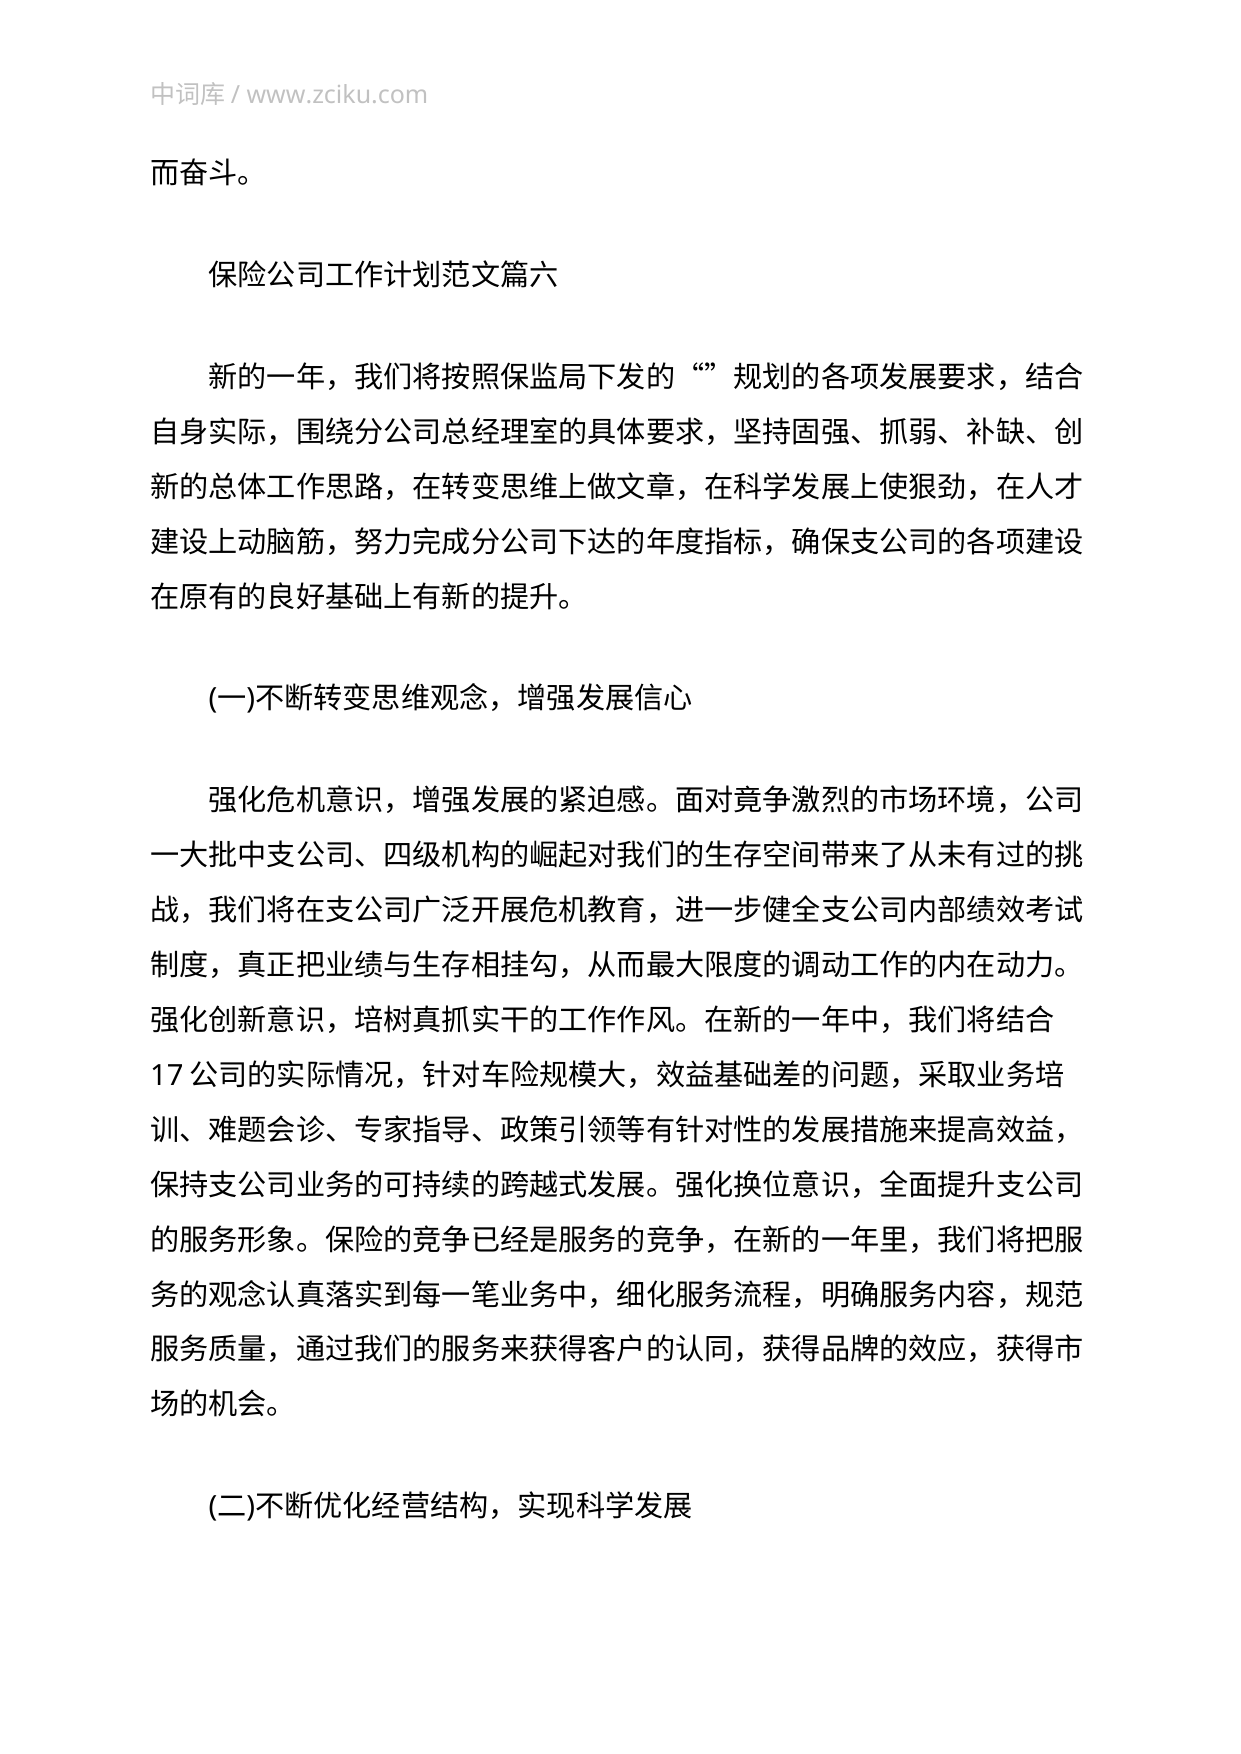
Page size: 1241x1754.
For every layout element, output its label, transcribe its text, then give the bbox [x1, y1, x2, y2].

text 保险公司工作计划范文篇六 [150, 252, 1090, 294]
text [150, 150, 1090, 192]
text (二)不断优化经营结构，实现科学发展 [150, 1483, 1090, 1525]
text 强化危机意识，增强发展的紧迫感。面对竟争激烈的市场环境，公司一大批中支公司、四级机构的崛起对我们的生存空间带来了从未有过的挑战，我们将在支公司广泛开展危机教育，进一步健全支公司内部绩效考试制度，真正把业绩与生存相挂勾，从而最大限度的调动工作的内在动力。强化创新意识，培树真抓实干的工作作风。在新的一年中，我们将结合17公司的实际情况，针对车险规模大，效益基础差的问题，采取业务培训、难题会诊、专家指导、政策引领等有针对性的发展措施来提高效益，保持支公司业务的可持续的跨越式发展。强化换位意识，全面提升支公司的服务形象。保险的竞争已经是服务的竞争，在新的一年里，我们将把服务的观念认真落实到每一笔业务中，细化服务流程，明确服务内容，规范服务质量，通过我们的服务来获得客户的认同，获得品牌的效应，获得市场的机会。 [150, 777, 1090, 1423]
text (一)不断转变思维观念，增强发展信心 [150, 675, 1090, 717]
text 新的一年，我们将按照保监局下发的“”规划的各项发展要求，结合自身实际，围绕分公司总经理室的具体要求，坚持固强、抓弱、补缺、创新的总体工作思路，在转变思维上做文章，在科学发展上使狠劲，在人才建设上动脑筋，努力完成分公司下达的年度指标，确保支公司的各项建设在原有的良好基础上有新的提升。 [150, 353, 1090, 615]
